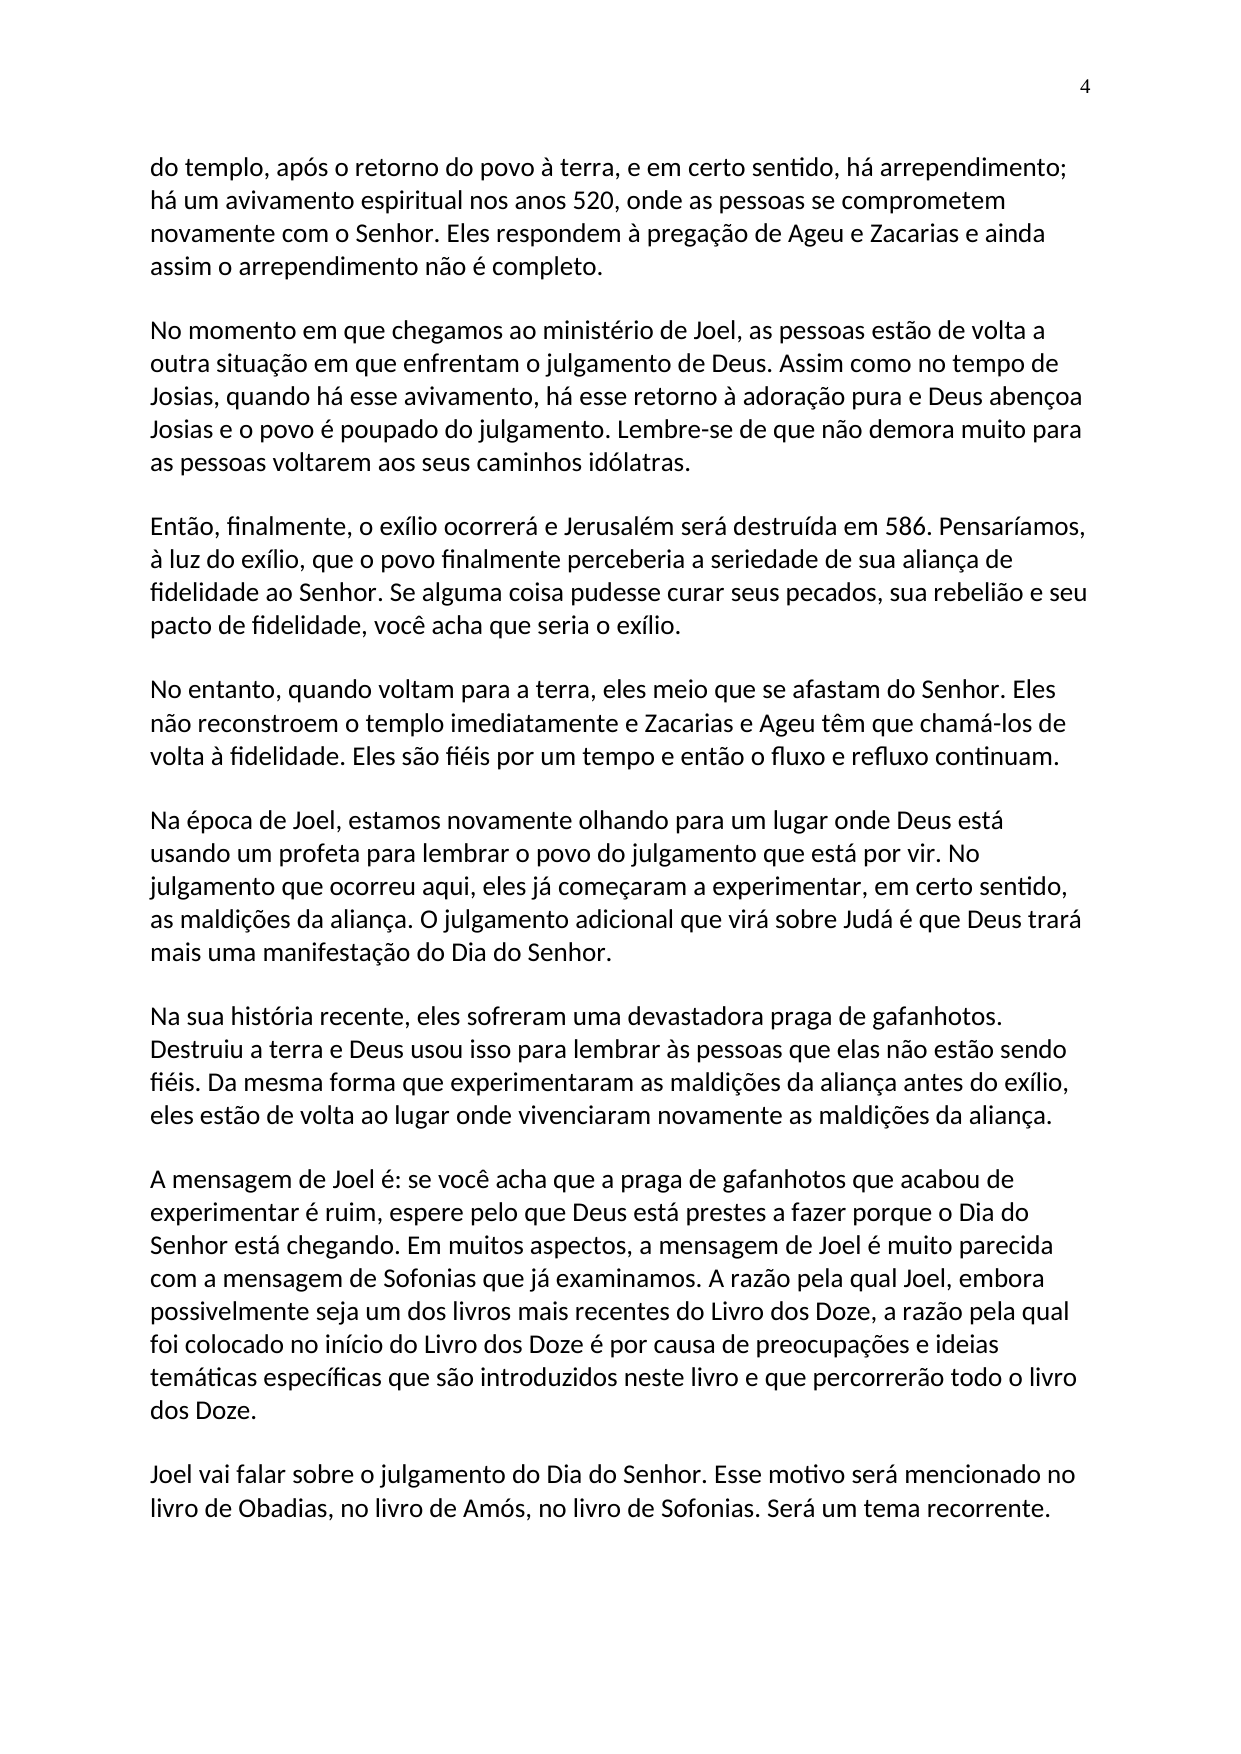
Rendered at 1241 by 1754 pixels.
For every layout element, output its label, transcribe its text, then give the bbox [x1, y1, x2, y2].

text A mensagem de Joel é: se você acha que a praga de gafanhotos que acabou de experimentar é ruim, espere pelo que Deus está prestes a fazer porque o Dia do Senhor está chegando. Em muitos aspectos, a mensagem de Joel é muito parecida com a mensagem de Sofonias que já examinamos. A razão pela qual Joel, embora possivelmente seja um dos livros mais recentes do Livro dos Doze, a razão pela qual foi colocado no início do Livro dos Doze é por causa de preocupações e ideias temáticas específicas que são introduzidos neste livro e que percorrerão todo o livro dos Doze. [150, 1162, 1090, 1427]
text Joel vai falar sobre o julgamento do Dia do Senhor. Esse motivo será mencionado no livro de Obadias, no livro de Amós, no livro de Sofonias. Será um tema recorrente. [150, 1458, 1090, 1524]
text No momento em que chegamos ao ministério de Joel, as pessoas estão de volta a outra situação em que enfrentam o julgamento de Deus. Assim como no tempo de Josias, quando há esse avivamento, há esse retorno à adoração pura e Deus abençoa Josias e o povo é poupado do julgamento. Lembre-se de que não demora muito para as pessoas voltarem aos seus caminhos idólatras. [150, 313, 1090, 478]
text No entanto, quando voltam para a terra, eles meio que se afastam do Senhor. Eles não reconstroem o templo imediatamente e Zacarias e Ageu têm que chamá-los de volta à fidelidade. Eles são fiéis por um tempo e então o fluxo e refluxo continuam. [150, 673, 1090, 772]
text Na época de Joel, estamos novamente olhando para um lugar onde Deus está usando um profeta para lembrar o povo do julgamento que está por vir. No julgamento que ocorreu aqui, eles já começaram a experimentar, em certo sentido, as maldições da aliança. O julgamento adicional que virá sobre Judá é que Deus trará mais uma manifestação do Dia do Senhor. [150, 803, 1090, 968]
text Na sua história recente, eles sofreram uma devastadora praga de gafanhotos. Destruiu a terra e Deus usou isso para lembrar às pessoas que elas não estão sendo fiéis. Da mesma forma que experimentaram as maldições da aliança antes do exílio, eles estão de volta ao lugar onde vivenciaram novamente as maldições da aliança. [150, 999, 1090, 1131]
text Então, finalmente, o exílio ocorrerá e Jerusalém será destruída em 586. Pensaríamos, à luz do exílio, que o povo finalmente perceberia a seriedade de sua aliança de fidelidade ao Senhor. Se alguma coisa pudesse curar seus pecados, sua rebelião e seu pacto de fidelidade, você acha que seria o exílio. [150, 509, 1090, 642]
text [150, 150, 1090, 282]
